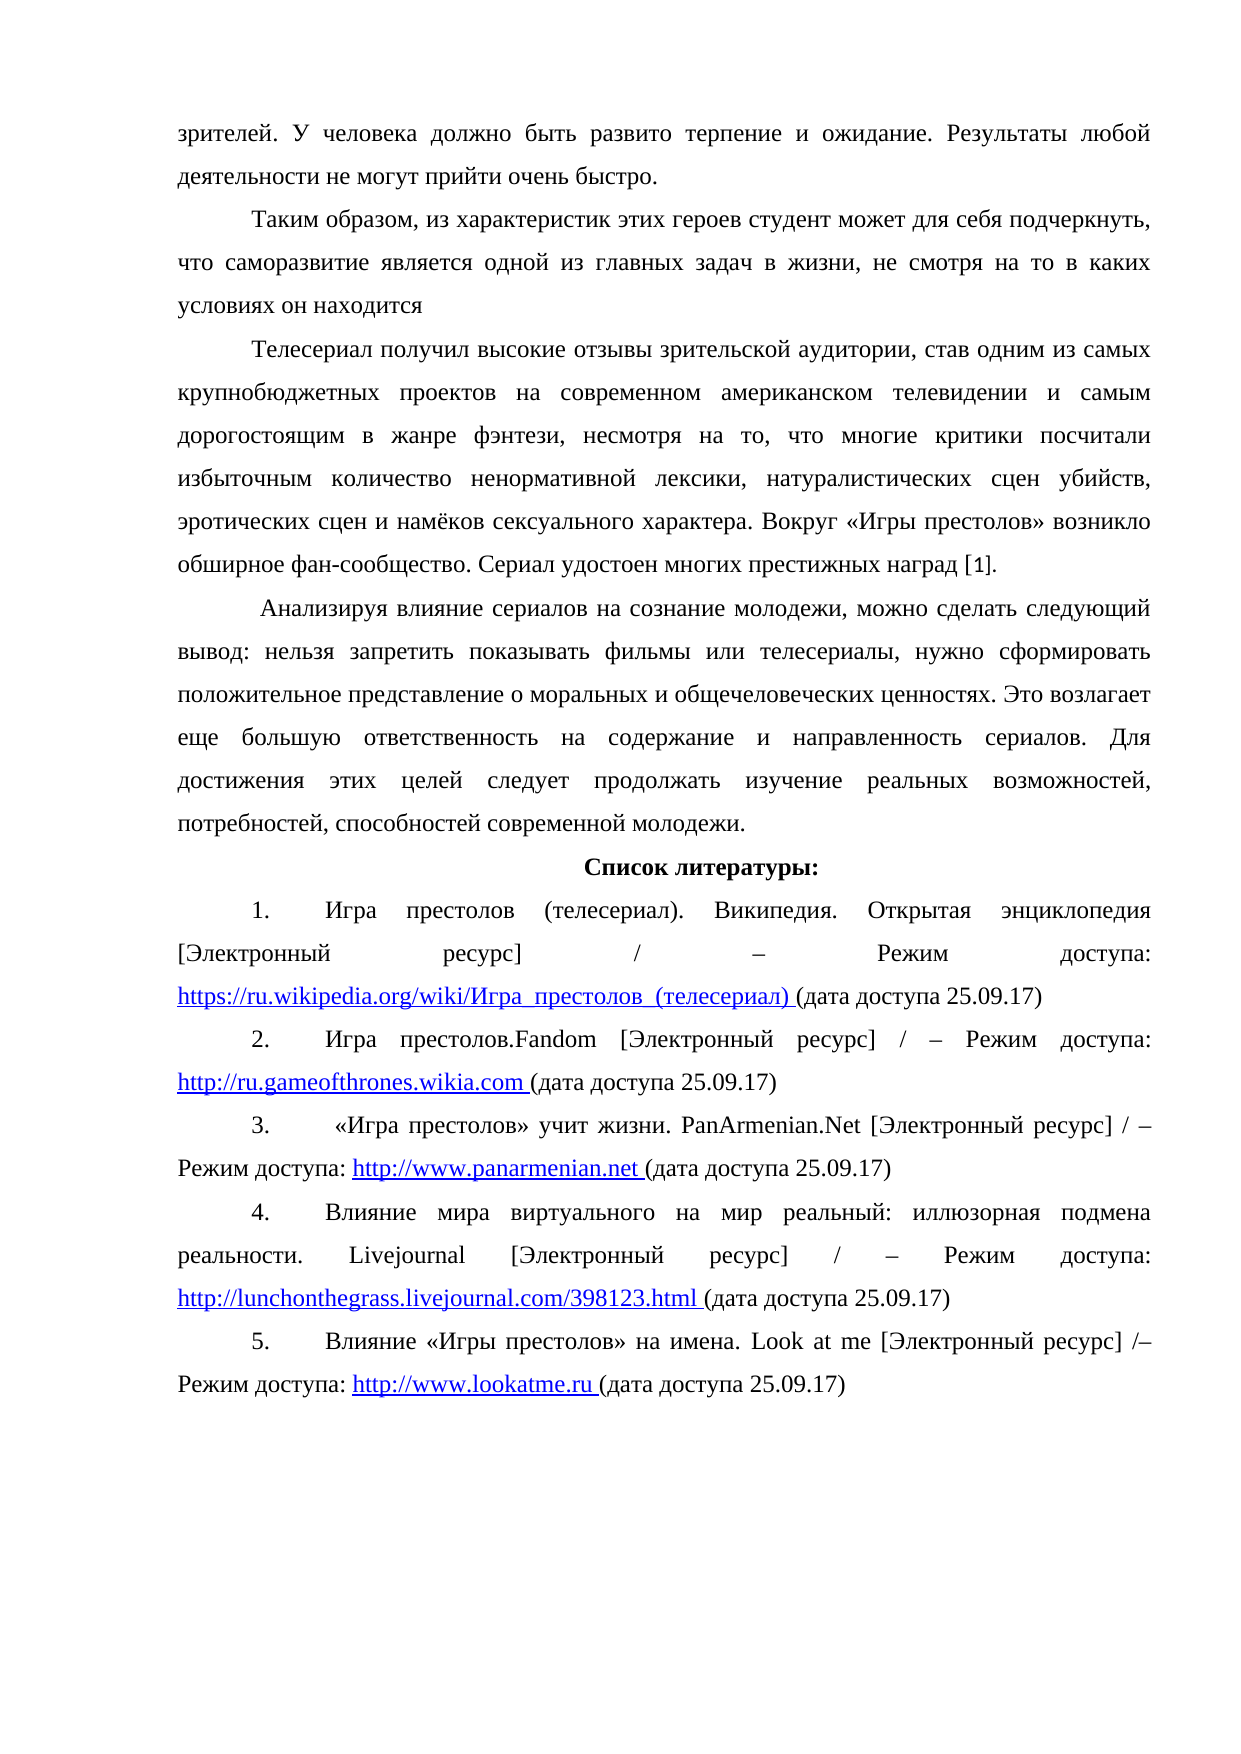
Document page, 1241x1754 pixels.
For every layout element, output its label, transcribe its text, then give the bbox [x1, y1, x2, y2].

list «Игра престолов» учит жизни. PanArmenian.Net [Электронный ресурс] / – Режим доступа: http://www.panarmenian.net (дата доступа 25.09.17) [177, 1110, 1152, 1182]
text Телесериал получил высокие отзывы зрительской аудитории, став одним из самых крупнобюджетных проектов на современном американском телевидении и самым дорогостоящим в жанре фэнтези, несмотря на то, что многие критики посчитали избыточным количество ненормативной лексики, натуралистических сцен убийств, эротических сцен и намёков сексуального характера. Вокруг «Игры престолов» возникло обширное фан-сообщество. Сериал удостоен многих престижных наград [1]. [177, 334, 1152, 578]
list Игра престолов (телесериал). Википедия. Открытая энциклопедия [Электронный ресурс] / – Режим доступа: https://ru.wikipedia.org/wiki/Игра_престолов_(телесериал) (дата доступа 25.09.17) [177, 895, 1152, 1010]
text Список литературы: [177, 852, 1152, 880]
text Таким образом, из характеристик этих героев студент может для себя подчеркнуть, что саморазвитие является одной из главных задач в жизни, не смотря на то в каких условиях он находится [177, 204, 1152, 319]
list Влияние «Игры престолов» на имена. Look at me [Электронный ресурс] /– Режим доступа: http://www.lookatme.ru (дата доступа 25.09.17) [177, 1326, 1152, 1398]
list Влияние мира виртуального на мир реальный: иллюзорная подмена реальности. Livejournal [Электронный ресурс] / – Режим доступа: http://lunchonthegrass.livejournal.com/398123.html (дата доступа 25.09.17) [177, 1197, 1152, 1312]
list Игра престолов.Fandom [Электронный ресурс] / – Режим доступа: http://ru.gameofthrones.wikia.com (дата доступа 25.09.17) [177, 1024, 1152, 1096]
text Анализируя влияние сериалов на сознание молодежи, можно сделать следующий вывод: нельзя запретить показывать фильмы или телесериалы, нужно сформировать положительное представление о моральных и общечеловеческих ценностях. Это возлагает еще большую ответственность на содержание и направленность сериалов. Для достижения этих целей следует продолжать изучение реальных возможностей, потребностей, способностей современной молодежи. [177, 593, 1152, 837]
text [177, 118, 1152, 190]
